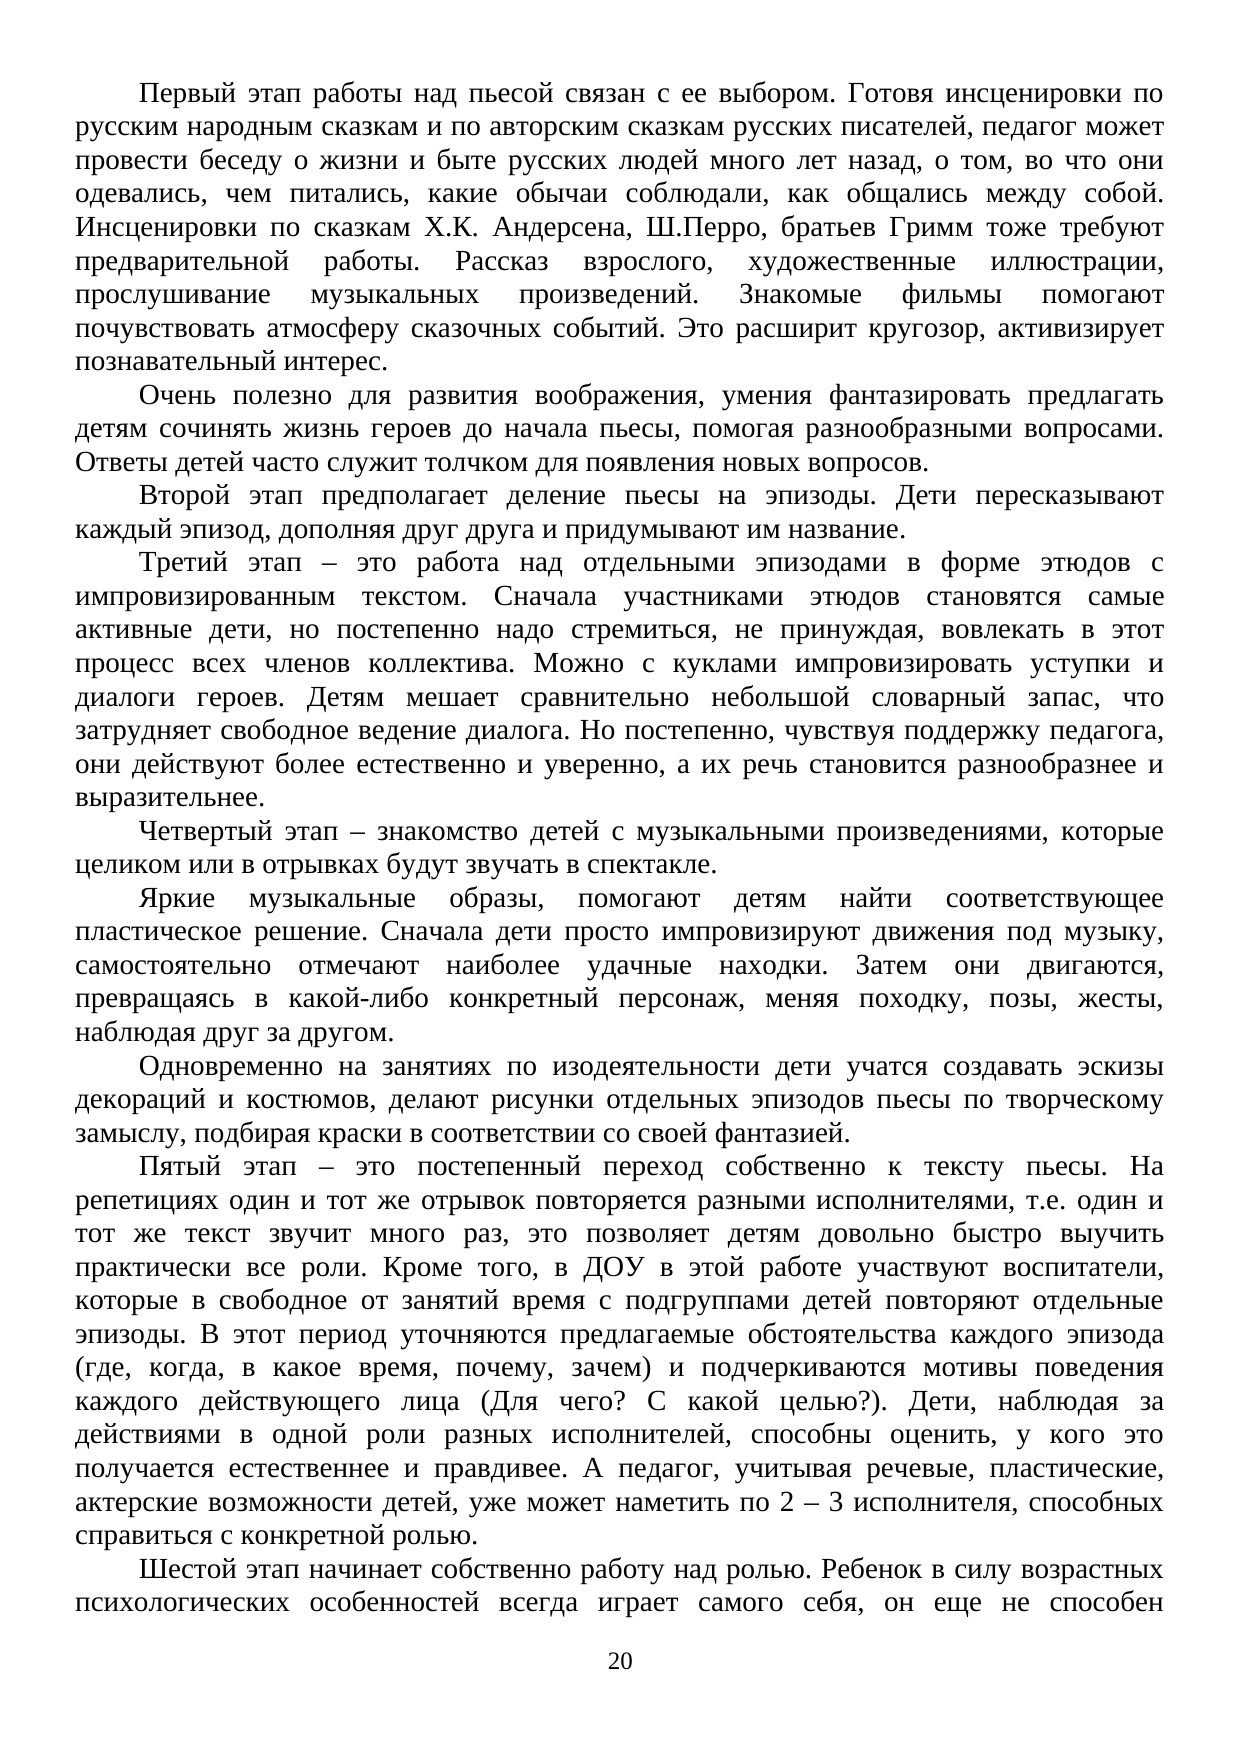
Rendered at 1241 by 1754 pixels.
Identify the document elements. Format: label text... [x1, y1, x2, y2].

text Третий этап – это работа над отдельными эпизодами в форме этюдов с импровизированным текстом. Сначала участниками этюдов становятся самые активные дети, но постепенно надо стремиться, не принуждая, вовлекать в этот процесс всех членов коллектива. Можно с куклами импровизировать уступки и диалоги героев. Детям мешает сравнительно небольшой словарный запас, что затрудняет свободное ведение диалога. Но постепенно, чувствуя поддержку педагога, они действуют более естественно и уверенно, а их речь становится разнообразнее и выразительнее. [75, 544, 1165, 813]
text Одновременно на занятиях по изодеятельности дети учатся создавать эскизы декораций и костюмов, делают рисунки отдельных эпизодов пьесы по творческому замыслу, подбирая краски в соответствии со своей фантазией. [75, 1048, 1165, 1148]
text Яркие музыкальные образы, помогают детям найти соответствующее пластическое решение. Сначала дети просто импровизируют движения под музыку, самостоятельно отмечают наиболее удачные находки. Затем они двигаются, превращаясь в какой-либо конкретный персонаж, меняя походку, позы, жесты, наблюдая друг за другом. [75, 880, 1165, 1048]
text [75, 1551, 1165, 1618]
text Очень полезно для развития воображения, умения фантазировать предлагать детям сочинять жизнь героев до начала пьесы, помогая разнообразными вопросами. Ответы детей часто служит толчком для появления новых вопросов. [75, 377, 1165, 477]
text Четвертый этап – знакомство детей с музыкальными произведениями, которые целиком или в отрывках будут звучать в спектакле. [75, 813, 1165, 880]
text Второй этап предполагает деление пьесы на эпизоды. Дети пересказывают каждый эпизод, дополняя друг друга и придумывают им название. [75, 477, 1165, 544]
text Пятый этап – это постепенный переход собственно к тексту пьесы. На репетициях один и тот же отрывок повторяется разными исполнителями, т.е. один и тот же текст звучит много раз, это позволяет детям довольно быстро выучить практически все роли. Кроме того, в ДОУ в этой работе участвуют воспитатели, которые в свободное от занятий время с подгруппами детей повторяют отдельные эпизоды. В этот период уточняются предлагаемые обстоятельства каждого эпизода (где, когда, в какое время, почему, зачем) и подчеркиваются мотивы поведения каждого действующего лица (Для чего? С какой целью?). Дети, наблюдая за действиями в одной роли разных исполнителей, способны оценить, у кого это получается естественнее и правдивее. А педагог, учитывая речевые, пластические, актерские возможности детей, уже может наметить по 2 – 3 исполнителя, способных справиться с конкретной ролью. [75, 1148, 1165, 1551]
text Первый этап работы над пьесой связан с ее выбором. Готовя инсценировки по русским народным сказкам и по авторским сказкам русских писателей, педагог может провести беседу о жизни и быте русских людей много лет назад, о том, во что они одевались, чем питались, какие обычаи соблюдали, как общались между собой. Инсценировки по сказкам Х.К. Андерсена, Ш.Перро, братьев Гримм тоже требуют предварительной работы. Рассказ взрослого, художественные иллюстрации, прослушивание музыкальных произведений. Знакомые фильмы помогают почувствовать атмосферу сказочных событий. Это расширит кругозор, активизирует познавательный интерес. [75, 75, 1165, 377]
